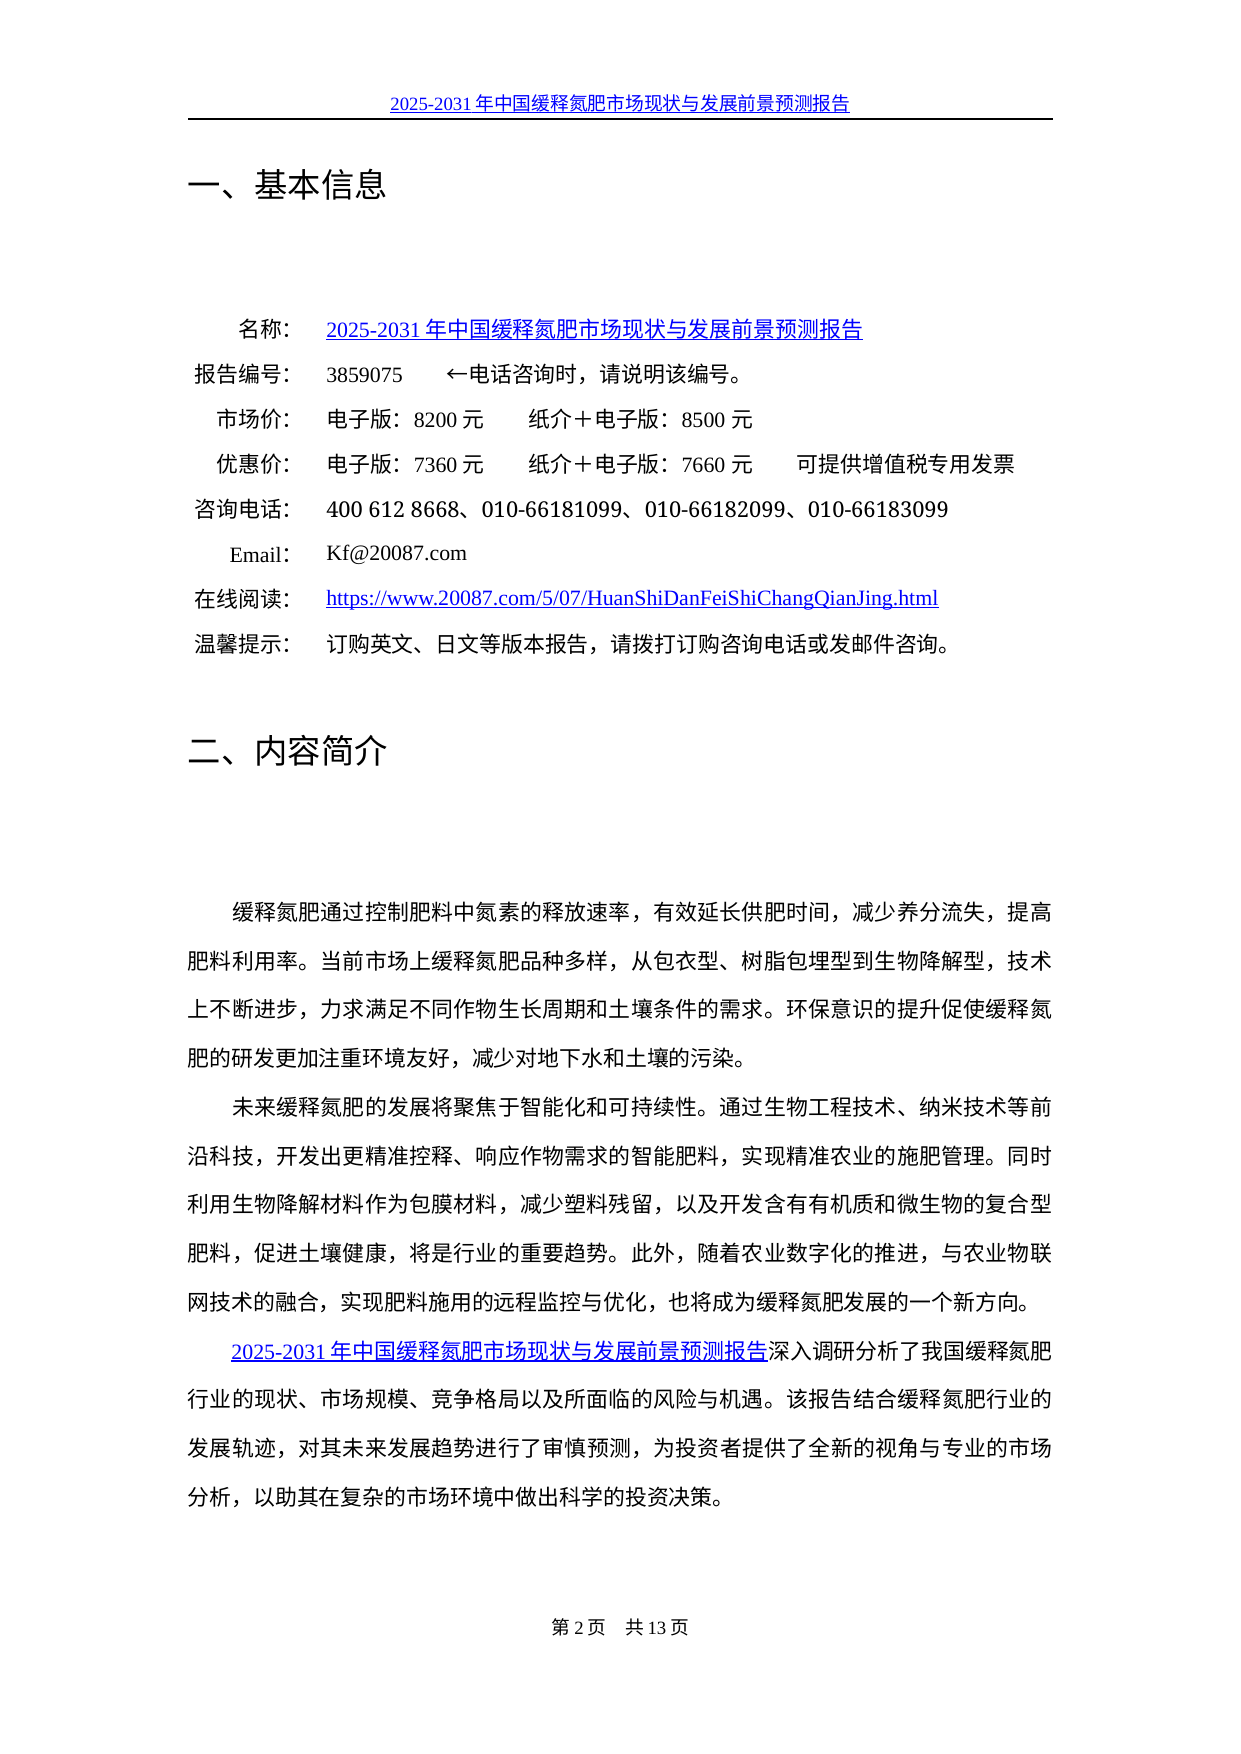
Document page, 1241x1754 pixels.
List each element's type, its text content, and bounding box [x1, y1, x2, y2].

table_cell 市场价： [167, 402, 315, 447]
table_cell 订购英文、日文等版本报告，请拨打订购咨询电话或发邮件咨询。 [315, 627, 1073, 672]
table_cell 电子版：7360 元 纸介＋电子版：7660 元 可提供增值税专用发票 [315, 447, 1073, 492]
title 二、内容简介 [187, 717, 1053, 782]
title 一、基本信息 [187, 150, 1053, 215]
table_cell 在线阅读： [167, 582, 315, 627]
table_cell 3859075 ←电话咨询时，请说明该编号。 [315, 357, 1073, 402]
table_header 2025-2031年中国缓释氮肥市场现状与发展前景预测报告 [315, 312, 1073, 357]
table_header 名称： [167, 312, 315, 357]
table_cell [315, 582, 1073, 627]
table_cell 优惠价： [167, 447, 315, 492]
table_cell Kf@20087.com [315, 537, 1073, 582]
table_cell 电子版：8200 元 纸介＋电子版：8500 元 [315, 402, 1073, 447]
table_cell Email： [167, 537, 315, 582]
table_cell 400 612 8668、010-66181099、010-66182099、010-66183099 [315, 492, 1073, 537]
table_cell 咨询电话： [167, 492, 315, 537]
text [187, 894, 1053, 1512]
table_cell 报告编号： [167, 357, 315, 402]
table_cell 温馨提示： [167, 627, 315, 672]
